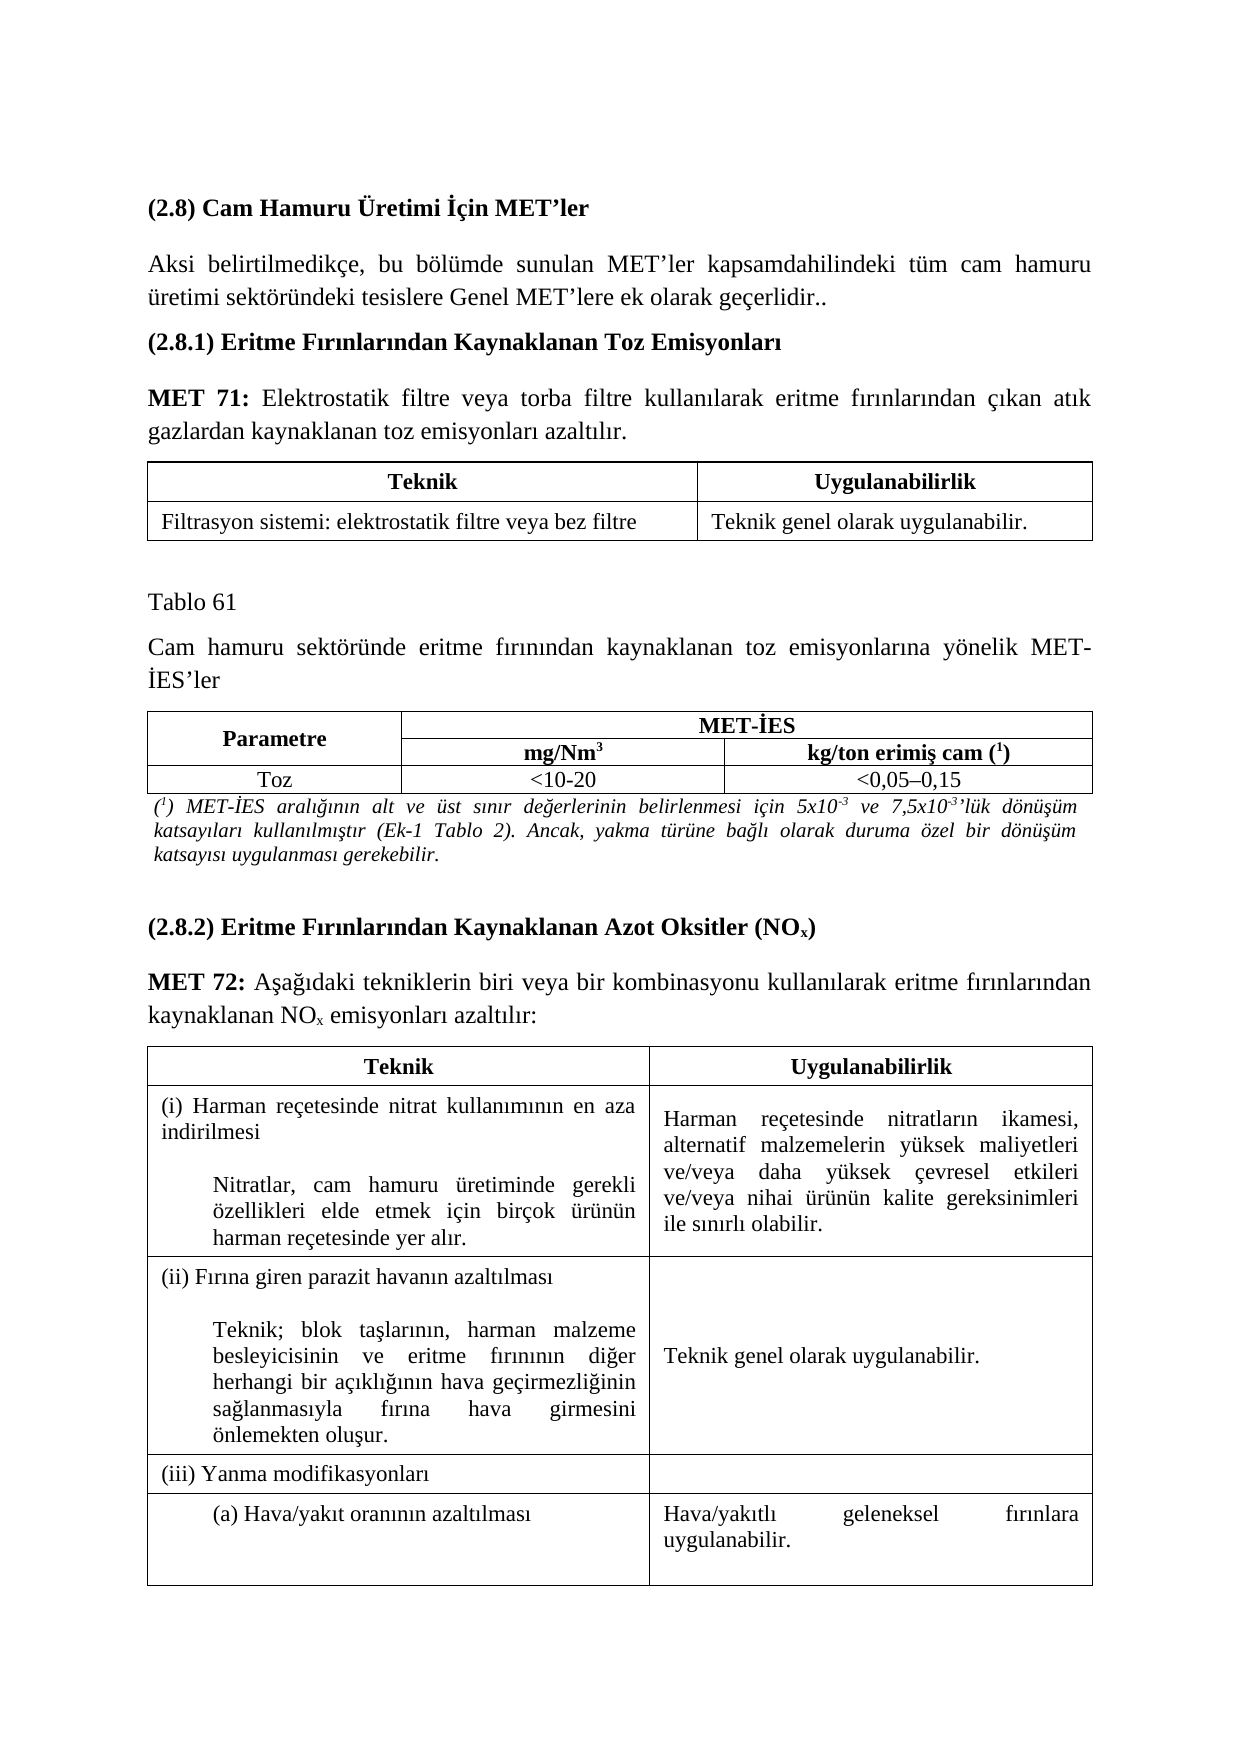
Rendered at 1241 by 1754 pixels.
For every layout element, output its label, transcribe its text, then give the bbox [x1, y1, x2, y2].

text Aksi belirtilmedikçe, bu bölümde sunulan MET’ler kapsamdahilindeki tüm cam hamuru üretimi sektöründeki tesislere Genel MET’lere ek olarak geçerlidir.. [148, 249, 1093, 311]
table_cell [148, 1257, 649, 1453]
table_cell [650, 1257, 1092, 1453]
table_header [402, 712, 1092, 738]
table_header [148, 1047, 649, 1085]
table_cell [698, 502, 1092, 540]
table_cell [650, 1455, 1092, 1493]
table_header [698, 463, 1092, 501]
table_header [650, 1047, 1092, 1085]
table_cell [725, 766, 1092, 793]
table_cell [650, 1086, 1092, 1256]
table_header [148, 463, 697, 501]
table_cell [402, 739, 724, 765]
subtitle (2.8.2) Eritme Fırınlarından Kaynaklanan Azot Oksitler (NOx) [148, 912, 1093, 940]
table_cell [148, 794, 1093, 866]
text MET 72: Aşağıdaki tekniklerin biri veya bir kombinasyonu kullanılarak eritme fırınlarından kaynaklanan NOx emisyonları azaltılır: [148, 967, 1093, 1029]
subtitle (2.8) Cam Hamuru Üretimi İçin MET’ler [148, 193, 1093, 222]
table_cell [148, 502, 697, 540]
text Tablo 61 [148, 587, 1093, 615]
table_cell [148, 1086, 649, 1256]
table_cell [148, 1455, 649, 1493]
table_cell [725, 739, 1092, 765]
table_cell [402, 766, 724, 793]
text Cam hamuru sektöründe eritme fırınından kaynaklanan toz emisyonlarına yönelik MET-İES’ler [148, 632, 1093, 694]
subtitle (2.8.1) Eritme Fırınlarından Kaynaklanan Toz Emisyonları [148, 327, 1093, 356]
text MET 71: Elektrostatik filtre veya torba filtre kullanılarak eritme fırınlarından çıkan atık gazlardan kaynaklanan toz emisyonları azaltılır. [148, 383, 1093, 445]
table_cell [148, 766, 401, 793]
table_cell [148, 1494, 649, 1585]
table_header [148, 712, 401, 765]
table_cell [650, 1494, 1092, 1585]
